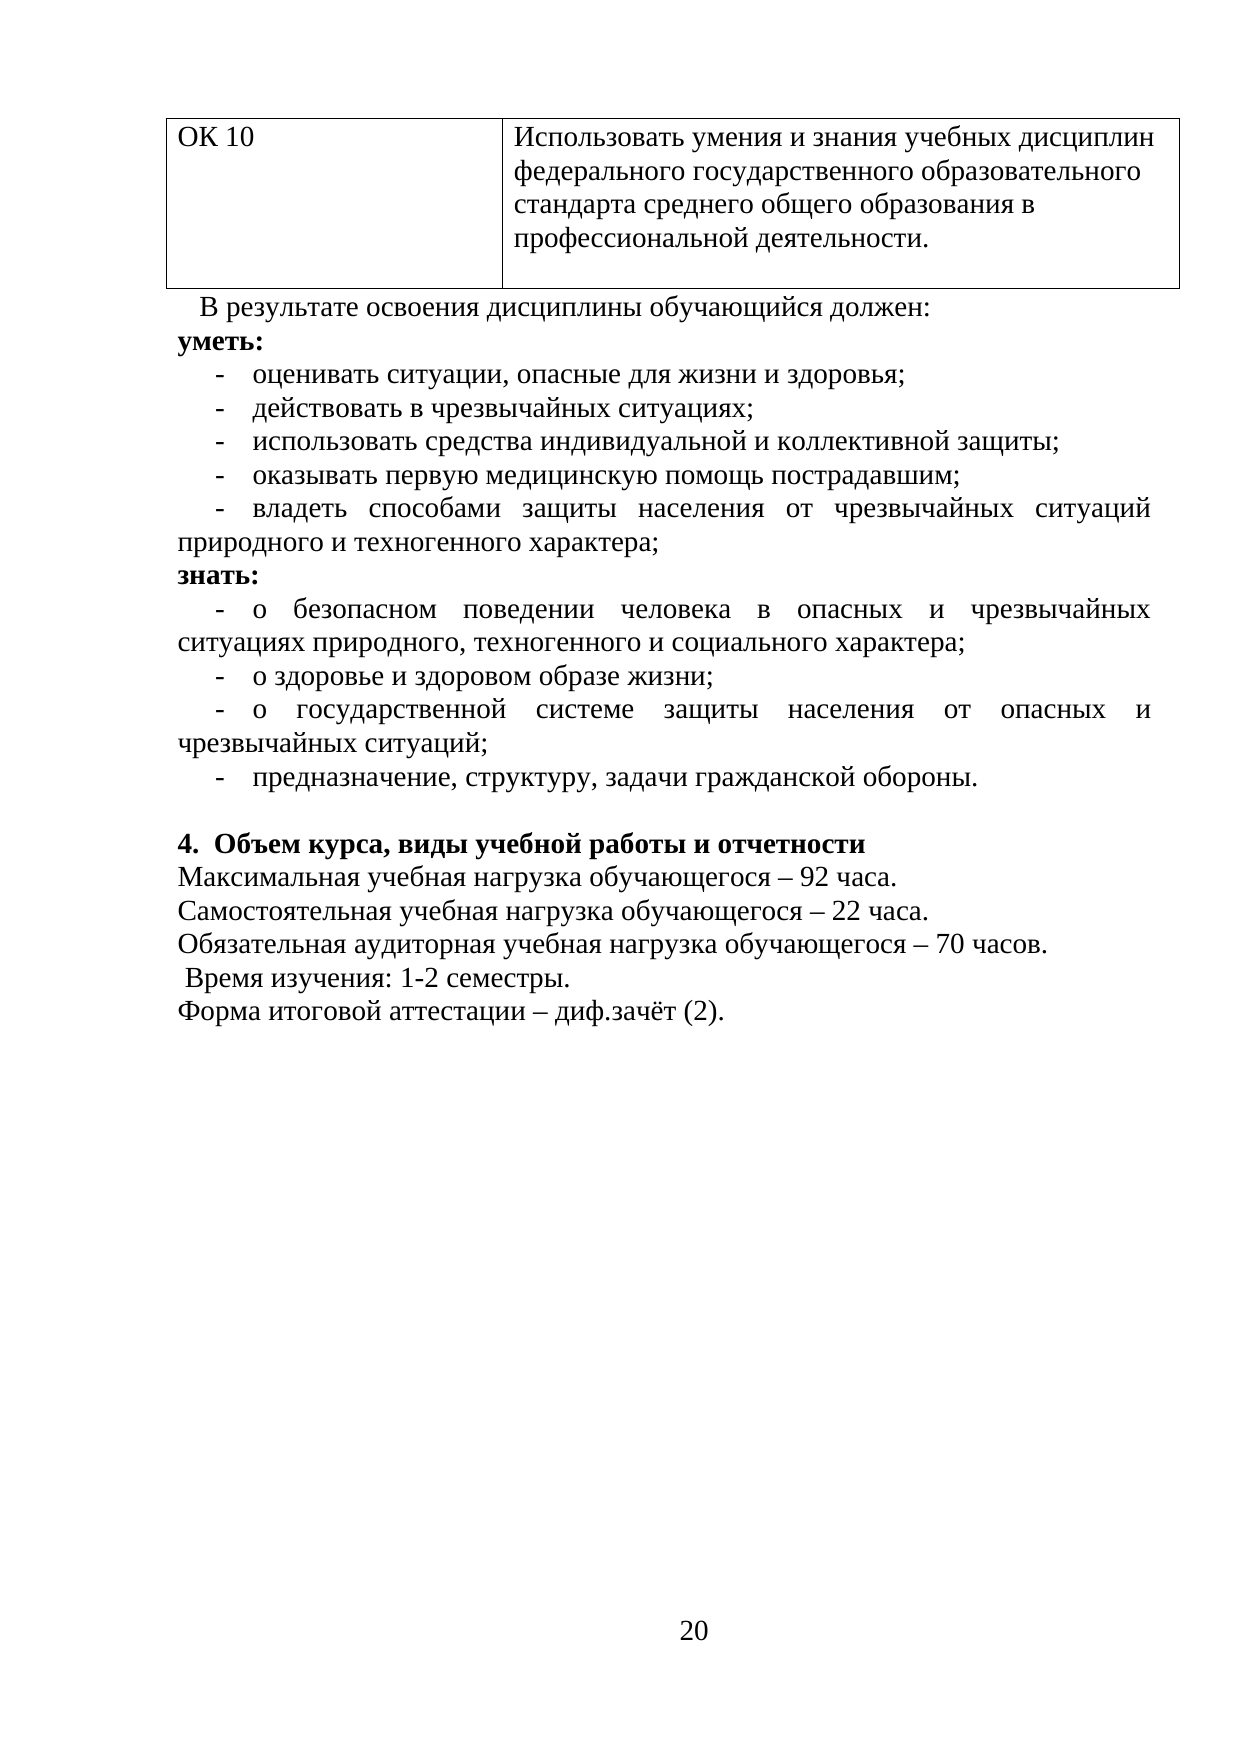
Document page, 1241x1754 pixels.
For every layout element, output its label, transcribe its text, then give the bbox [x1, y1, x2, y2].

list предназначение, структуру, задачи гражданской обороны. [177, 759, 1152, 792]
list действовать в чрезвычайных ситуациях; [177, 390, 1152, 423]
list о безопасном поведении человека в опасных и чрезвычайных ситуациях природного, техногенного и социального характера; [177, 591, 1152, 658]
text 4. Объем курса, виды учебной работы и отчетности [177, 826, 1152, 859]
text Обязательная аудиторная учебная нагрузка обучающегося – 70 часов. [177, 926, 1152, 960]
text знать: [177, 557, 1152, 591]
table_cell Использовать умения и знания учебных дисциплин федерального государственного образовательного стандарта среднего общего образования в профессиональной деятельности. [503, 119, 1179, 288]
list использовать средства индивидуальной и коллективной защиты; [177, 423, 1152, 457]
text В результате освоения дисциплины обучающийся должен: [177, 289, 1152, 323]
text Самостоятельная учебная нагрузка обучающегося – 22 часа. [177, 893, 1152, 926]
table_cell ОК 10 [167, 119, 502, 288]
list оценивать ситуации, опасные для жизни и здоровья; [177, 356, 1152, 390]
text Форма итоговой аттестации – диф.зачёт (2). [177, 993, 1152, 1027]
list о здоровье и здоровом образе жизни; [177, 658, 1152, 692]
list оказывать первую медицинскую помощь пострадавшим; [177, 457, 1152, 490]
list о государственной системе защиты населения от опасных и чрезвычайных ситуаций; [177, 692, 1152, 759]
text уметь: [177, 323, 1152, 356]
text Время изучения: 1-2 семестры. [177, 960, 1152, 993]
list владеть способами защиты населения от чрезвычайных ситуаций природного и техногенного характера; [177, 490, 1152, 557]
text Максимальная учебная нагрузка обучающегося – 92 часа. [177, 859, 1152, 893]
